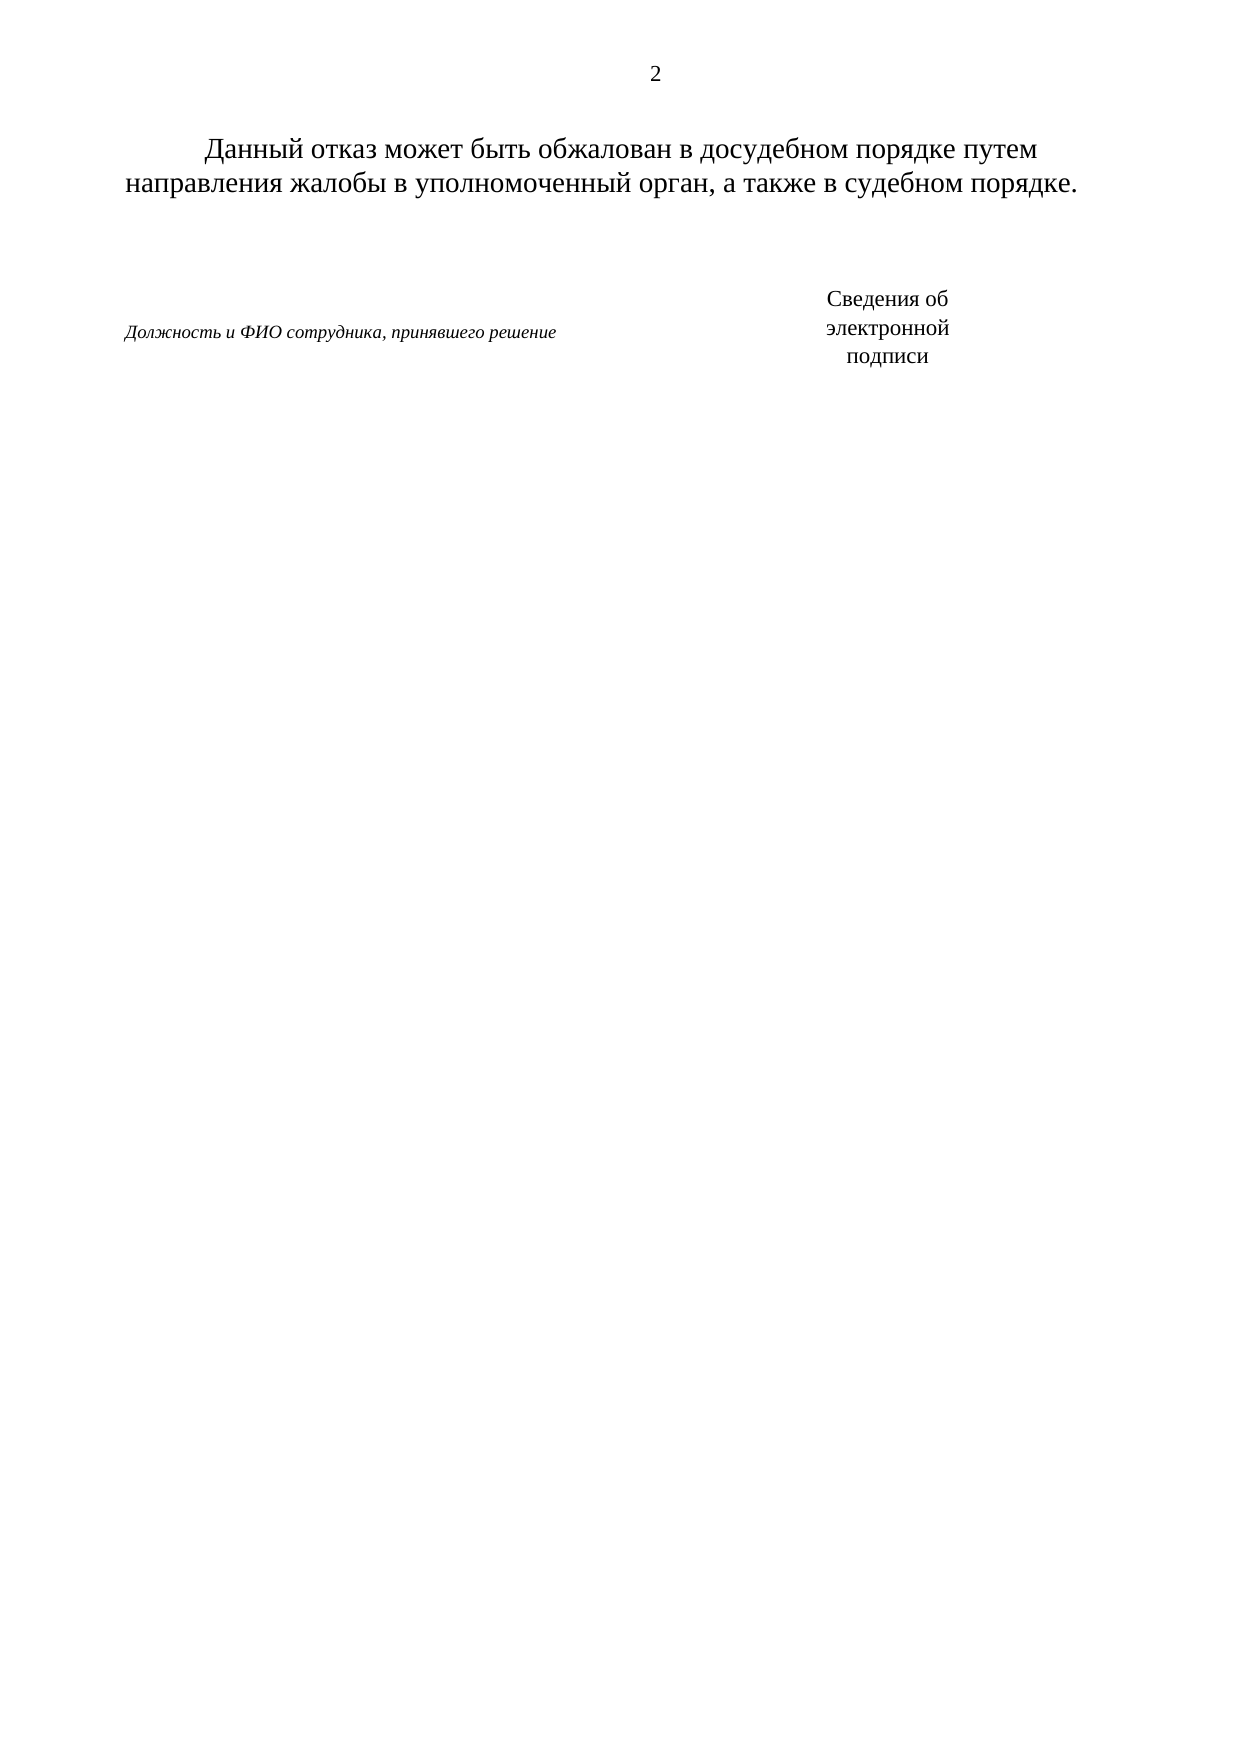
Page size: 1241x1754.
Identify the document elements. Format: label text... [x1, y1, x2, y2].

text Должность и ФИО сотрудника, принявшего решение [125, 324, 1184, 343]
text Данный отказ может быть обжалован в досудебном порядке путем направления жалобы в уполномоченный орган, а также в судебном порядке. [125, 131, 1184, 199]
